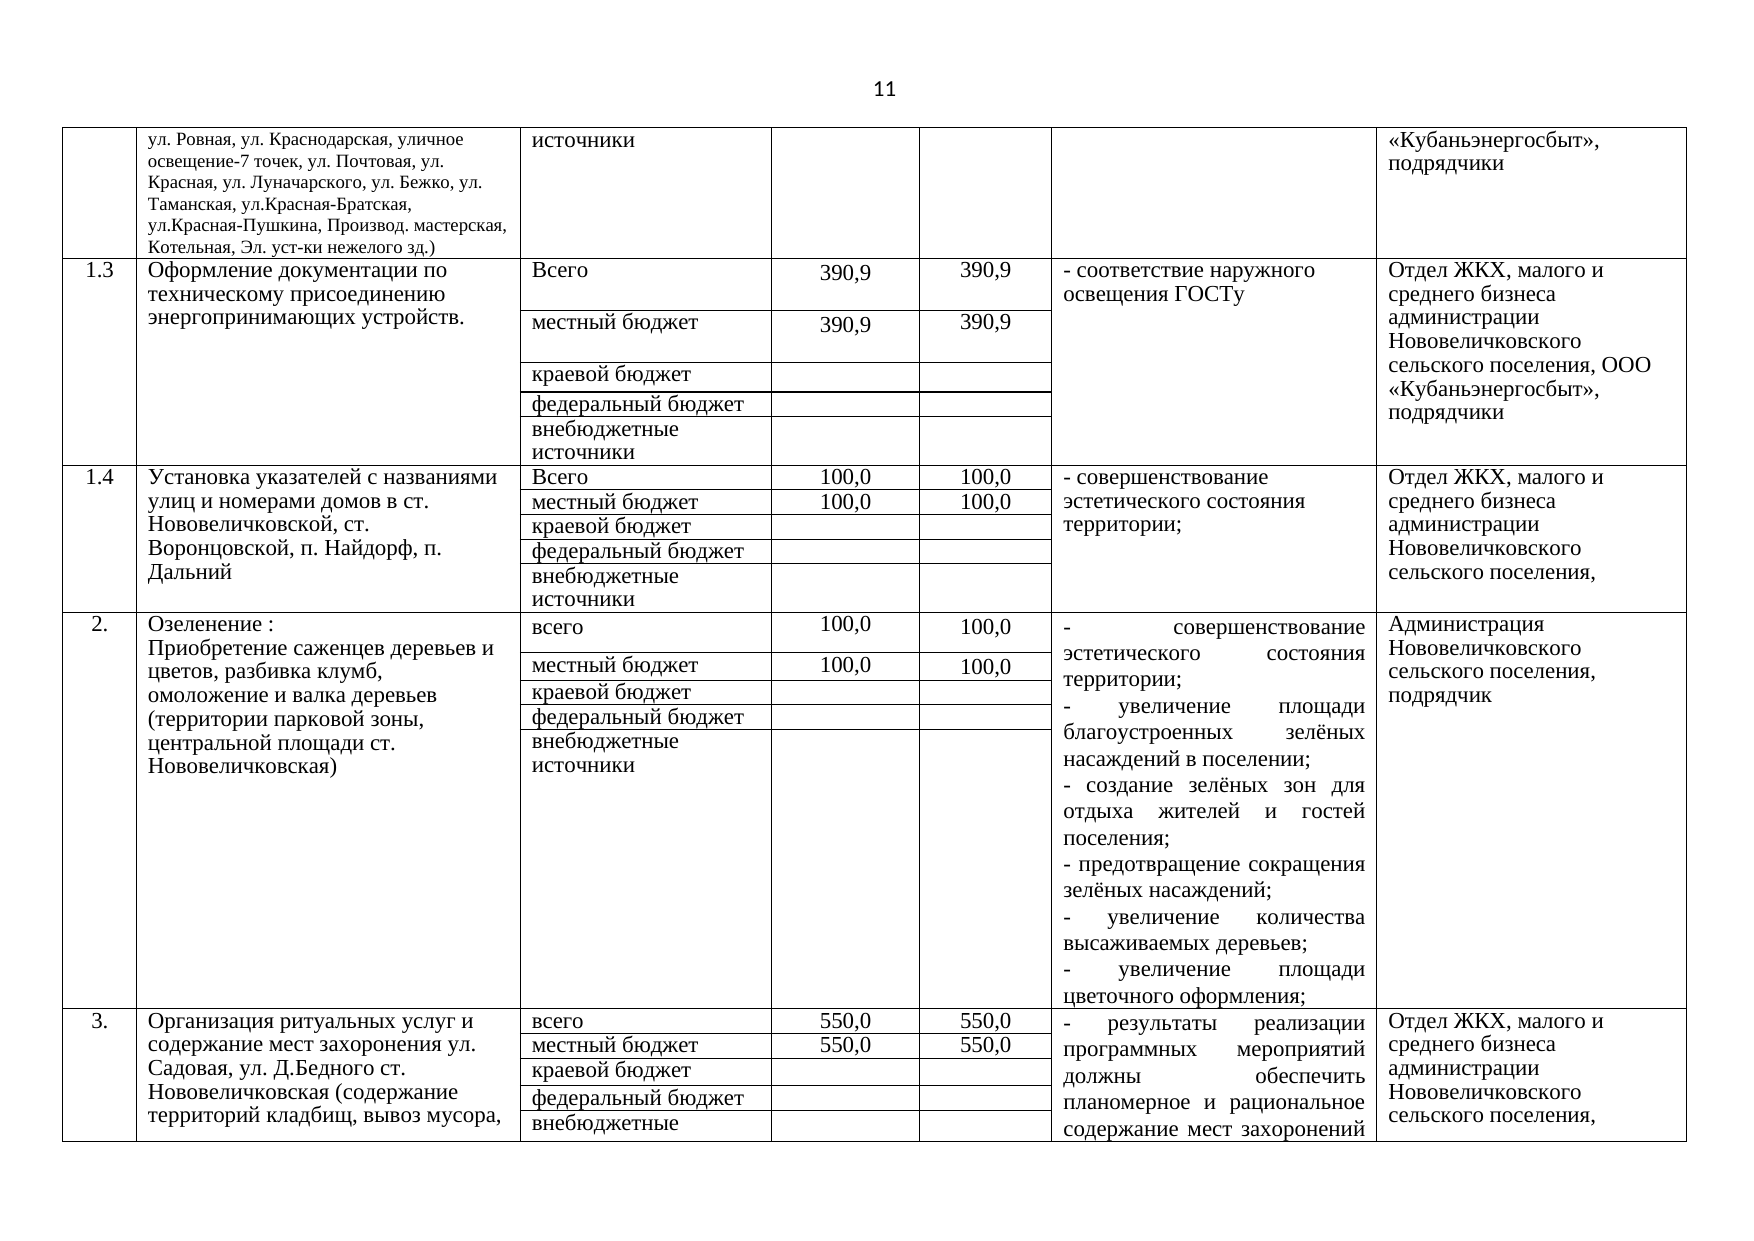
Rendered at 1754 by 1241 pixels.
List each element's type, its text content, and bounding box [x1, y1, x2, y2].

table_cell Всего [521, 259, 771, 309]
table_cell федеральный бюджет [521, 705, 771, 729]
table_cell [772, 515, 919, 539]
table_cell федеральный бюджет [521, 1086, 771, 1110]
table_cell [772, 730, 919, 1008]
table_cell - результаты реализации программных мероприятий должны обеспечить планомерное и рациональное содержание мест захоронений на территории муниципального образования [1052, 1009, 1376, 1141]
table_cell [920, 1059, 1051, 1085]
table_cell 390,9 [920, 259, 1051, 309]
table_cell [920, 540, 1051, 563]
table_cell 100,0 [920, 613, 1051, 652]
table_cell - совершенствование эстетического состояния территории; - увеличение площади благоустроенных зелёных насаждений в поселении; - создание зелёных зон для отдыха жителей и гостей поселения; - предотвращение сокращения зелёных насаждений; - увеличение количества высаживаемых деревьев; - увеличение площади цветочного оформления; [1052, 613, 1376, 1008]
table_cell [772, 128, 919, 257]
table_cell внебюджетные источники [521, 730, 771, 1008]
table_cell 100,0 [772, 613, 919, 652]
table_cell местный бюджет [521, 653, 771, 679]
table_cell 390,9 [772, 259, 919, 309]
table_cell 390,9 [920, 311, 1051, 362]
table_cell [772, 681, 919, 704]
table_cell федеральный бюджет [521, 540, 771, 563]
table_cell 550,0 [772, 1009, 919, 1033]
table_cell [1377, 1009, 1686, 1141]
table_cell федеральный бюджет [521, 393, 771, 416]
table_cell [920, 515, 1051, 539]
table_cell [772, 417, 919, 464]
table_cell [772, 540, 919, 563]
table_cell 100,0 [920, 653, 1051, 679]
table_cell 100,0 [772, 490, 919, 514]
table_cell 100,0 [920, 490, 1051, 514]
table_cell Всего [521, 466, 771, 489]
table_cell краевой бюджет [521, 1059, 771, 1085]
table_cell [772, 1086, 919, 1110]
table_cell [920, 1086, 1051, 1110]
table_cell местный бюджет [521, 311, 771, 362]
table_cell 1.3 [63, 259, 136, 464]
table_cell [920, 363, 1051, 391]
table_cell [772, 564, 919, 612]
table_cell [1052, 259, 1376, 464]
table_cell 3. [63, 1009, 136, 1141]
table_cell 550,0 [772, 1034, 919, 1057]
table_cell Оформление документации по техническому присоединению энергопринимающих устройств. [137, 259, 520, 464]
table_cell 550,0 [920, 1034, 1051, 1057]
table_cell краевой бюджет [521, 681, 771, 704]
table_cell [920, 681, 1051, 704]
table_cell внебюджетные источники [521, 564, 771, 612]
table_cell [920, 128, 1051, 257]
table_cell Отдел ЖКХ, малого и среднего бизнеса администрации Нововеличковского сельского поселения, [1377, 466, 1686, 612]
table_cell - совершенствование эстетического состояния территории; [1052, 466, 1376, 612]
table_cell [772, 1059, 919, 1085]
table_cell [920, 564, 1051, 612]
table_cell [1377, 259, 1686, 464]
table_cell 2. [63, 613, 136, 1008]
table_cell краевой бюджет [521, 515, 771, 539]
table_cell Установка указателей с названиями улиц и номерами домов в ст. Нововеличковской, ст. Воронцовской, п. Найдорф, п. Дальний [137, 466, 520, 612]
table_cell 100,0 [772, 653, 919, 679]
table_cell Организация ритуальных услуг и содержание мест захоронения ул. Садовая, ул. Д.Бедного ст. Нововеличковская (содержание территорий кладбищ, вывоз мусора, уборка территорий, окраска ограждений,) [137, 1009, 520, 1141]
table_cell местный бюджет [521, 1034, 771, 1057]
table_cell [772, 393, 919, 416]
table_cell [920, 1111, 1051, 1141]
table_cell Администрация Нововеличковского сельского поселения, подрядчик [1377, 613, 1686, 1008]
table_cell всего [521, 1009, 771, 1033]
table_cell 390,9 [772, 311, 919, 362]
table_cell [521, 1111, 771, 1141]
table_cell местный бюджет [521, 490, 771, 514]
table_cell 100,0 [920, 466, 1051, 489]
table_cell 1.4 [63, 466, 136, 612]
table_cell 550,0 [920, 1009, 1051, 1033]
table_cell всего [521, 613, 771, 652]
table_cell [772, 363, 919, 391]
table_cell краевой бюджет [521, 363, 771, 391]
table_cell 100,0 [772, 466, 919, 489]
table_cell [920, 417, 1051, 464]
table_cell [920, 393, 1051, 416]
table_cell [772, 1111, 919, 1141]
table_cell внебюджетные источники [521, 417, 771, 464]
table_cell Озеленение : Приобретение саженцев деревьев и цветов, разбивка клумб, омоложение и валка деревьев (территории парковой зоны, центральной площади ст. Нововеличковская) [137, 613, 520, 1008]
table_cell [772, 705, 919, 729]
table_cell [920, 730, 1051, 1008]
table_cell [521, 128, 771, 257]
table_cell [920, 705, 1051, 729]
